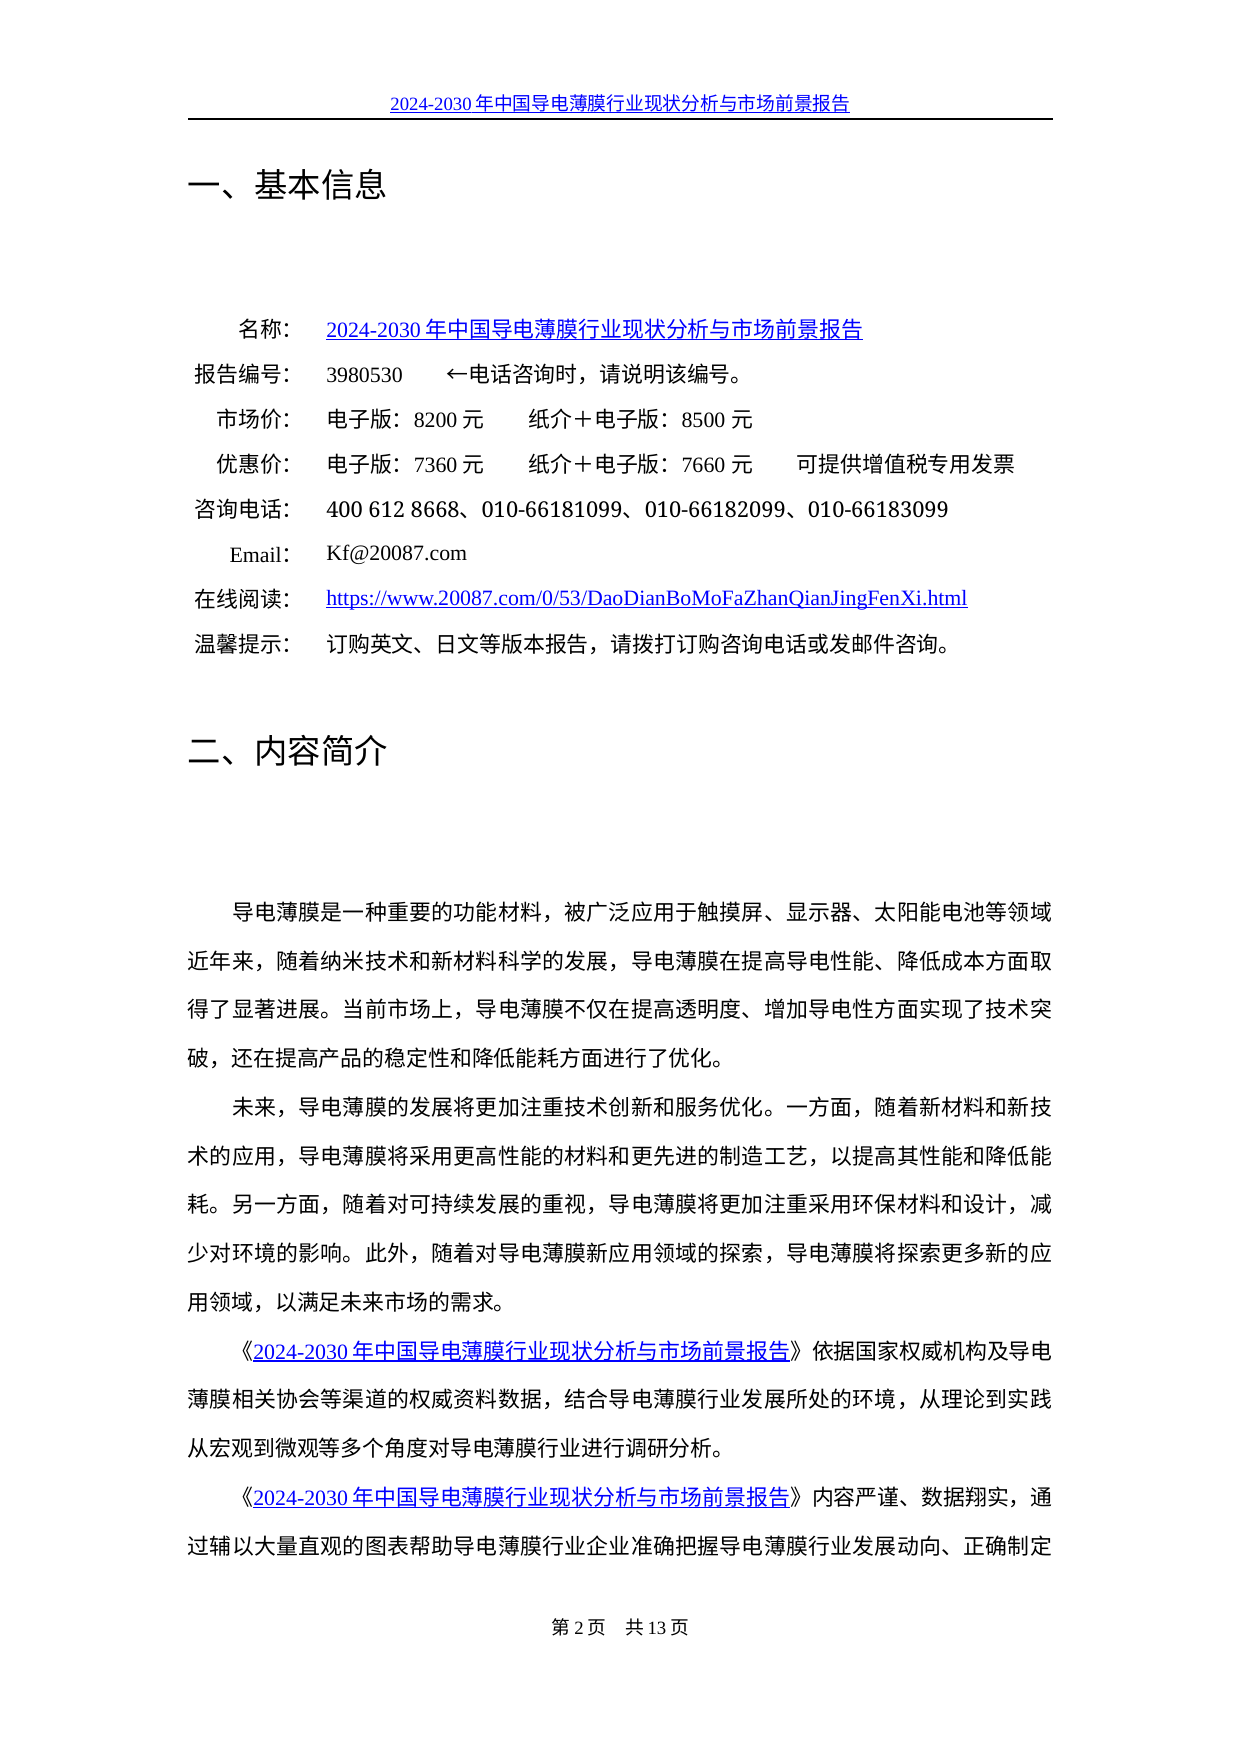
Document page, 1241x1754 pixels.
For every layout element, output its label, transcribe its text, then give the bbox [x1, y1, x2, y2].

table_cell 订购英文、日文等版本报告，请拨打订购咨询电话或发邮件咨询。 [315, 627, 1073, 672]
table_cell 400 612 8668、010-66181099、010-66182099、010-66183099 [315, 492, 1073, 537]
table_cell 市场价： [167, 402, 315, 447]
title 二、内容简介 [187, 717, 1053, 782]
table_cell Kf@20087.com [315, 537, 1073, 582]
table_cell 电子版：7360 元 纸介＋电子版：7660 元 可提供增值税专用发票 [315, 447, 1073, 492]
table_cell 在线阅读： [167, 582, 315, 627]
table_header 2024-2030年中国导电薄膜行业现状分析与市场前景报告 [315, 312, 1073, 357]
table_cell 3980530 ←电话咨询时，请说明该编号。 [315, 357, 1073, 402]
table_cell Email： [167, 537, 315, 582]
table_cell 优惠价： [167, 447, 315, 492]
title 一、基本信息 [187, 150, 1053, 215]
table_cell 温馨提示： [167, 627, 315, 672]
table_cell 电子版：8200 元 纸介＋电子版：8500 元 [315, 402, 1073, 447]
table_cell [315, 582, 1073, 627]
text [187, 894, 1053, 1561]
table_header 名称： [167, 312, 315, 357]
table_cell 咨询电话： [167, 492, 315, 537]
table_cell 报告编号： [167, 357, 315, 402]
